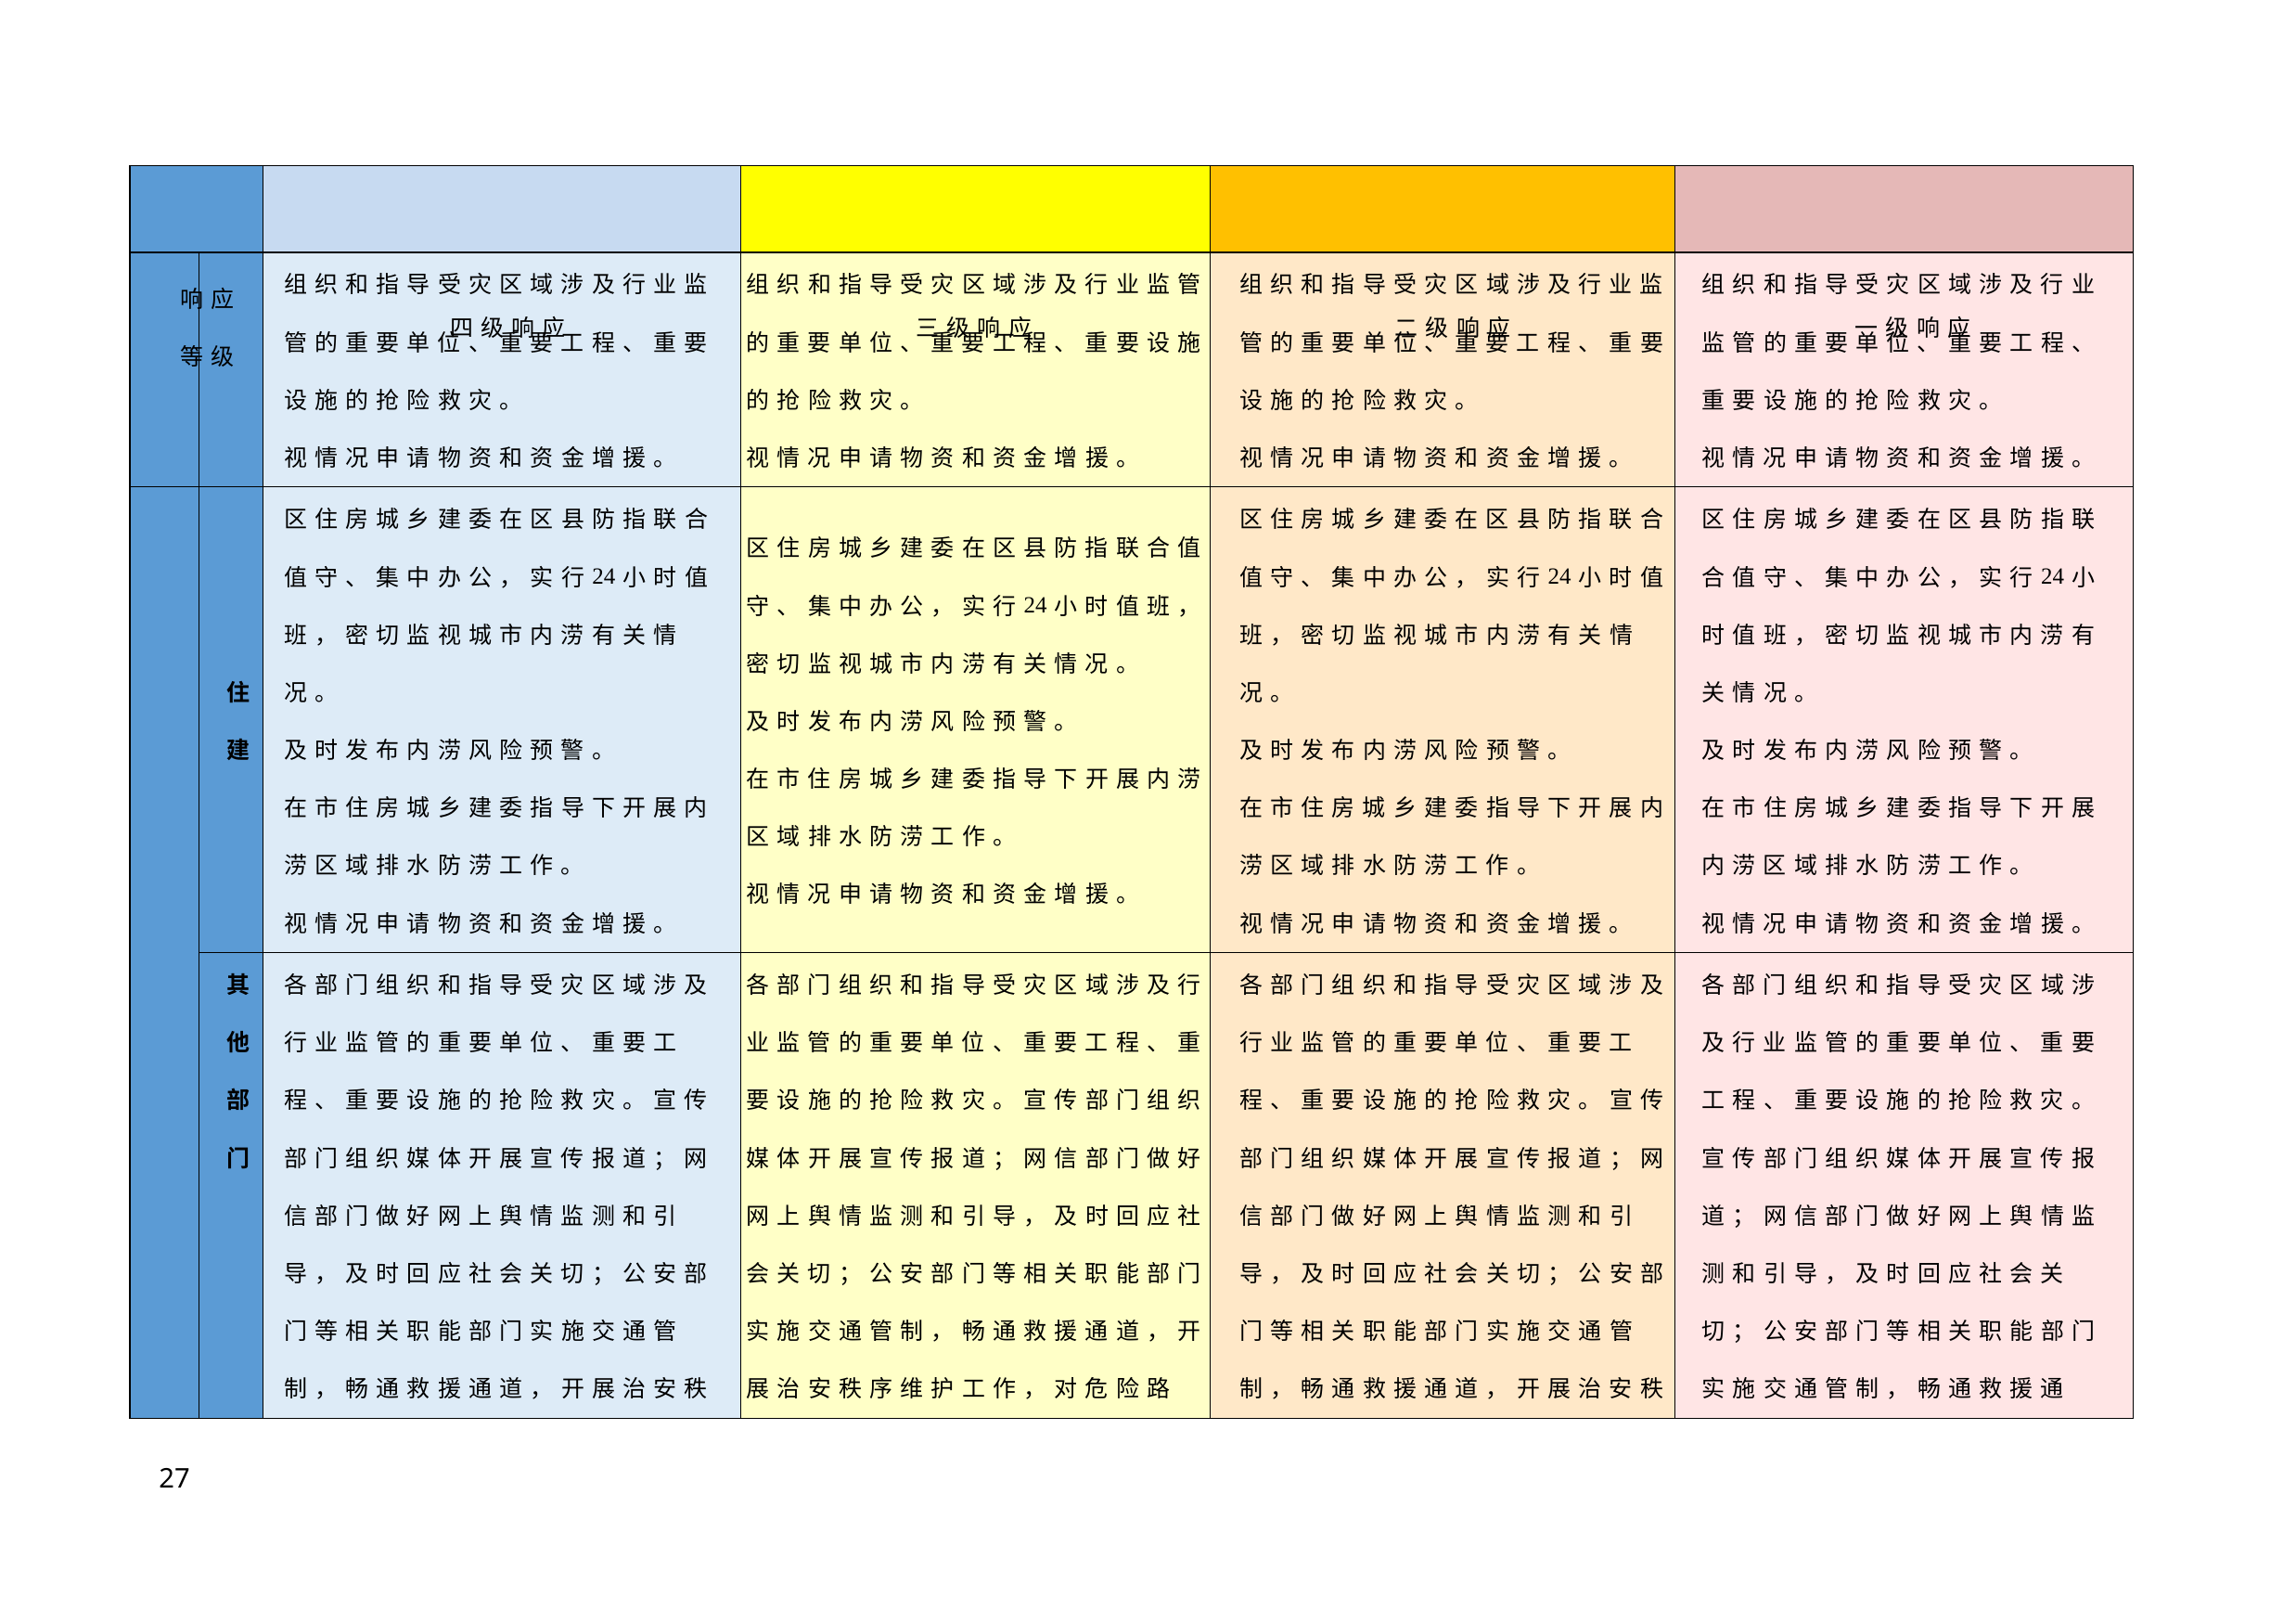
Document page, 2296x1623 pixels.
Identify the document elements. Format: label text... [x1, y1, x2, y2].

table_header 四级响应 [263, 166, 740, 251]
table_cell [263, 953, 740, 1418]
table_cell 区住房城乡建委在区县防指联合值守、集中办公，实行24小时值班，密切监视城市内涝有关情况。 及时发布内涝风险预警。 在市住房城乡建委指导下开展内涝区域排水防涝工作。 视情况申请物资和资金增援。 [1211, 487, 1674, 952]
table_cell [741, 953, 1210, 1418]
table_cell 区住房城乡建委在区县防指联合值守、集中办公，实行24小时值班，密切监视城市内涝有关情况。 及时发布内涝风险预警。 在市住房城乡建委指导下开展内涝区域排水防涝工作。 视情况申请物资和资金增援。 [1675, 487, 2133, 952]
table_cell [1675, 953, 2133, 1418]
table_cell 区住房城乡建委在区县防指联合值守、集中办公，实行24小时值班，密切监视城市内涝有关情况。 及时发布内涝风险预警。 在市住房城乡建委指导下开展内涝区域排水防涝工作。 视情况申请物资和资金增援。 [263, 487, 740, 952]
table_header 一级响应 [1675, 166, 2133, 251]
table_header 响应 等级 [131, 166, 263, 251]
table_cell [263, 253, 740, 486]
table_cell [1211, 253, 1674, 486]
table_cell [741, 253, 1210, 486]
table_header 二级响应 [1211, 166, 1674, 251]
table_cell 区住房城乡建委在区县防指联合值守、集中办公，实行24小时值班，密切监视城市内涝有关情况。 及时发布内涝风险预警。 在市住房城乡建委指导下开展内涝区域排水防涝工作。 视情况申请物资和资金增援。 [741, 487, 1210, 952]
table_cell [1211, 953, 1674, 1418]
table_header 三级响应 [741, 166, 1210, 251]
table_cell 水利 [199, 253, 263, 486]
table_cell 其他 部门 [199, 953, 263, 1418]
table_cell 住建 [199, 487, 263, 952]
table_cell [1675, 253, 2133, 486]
